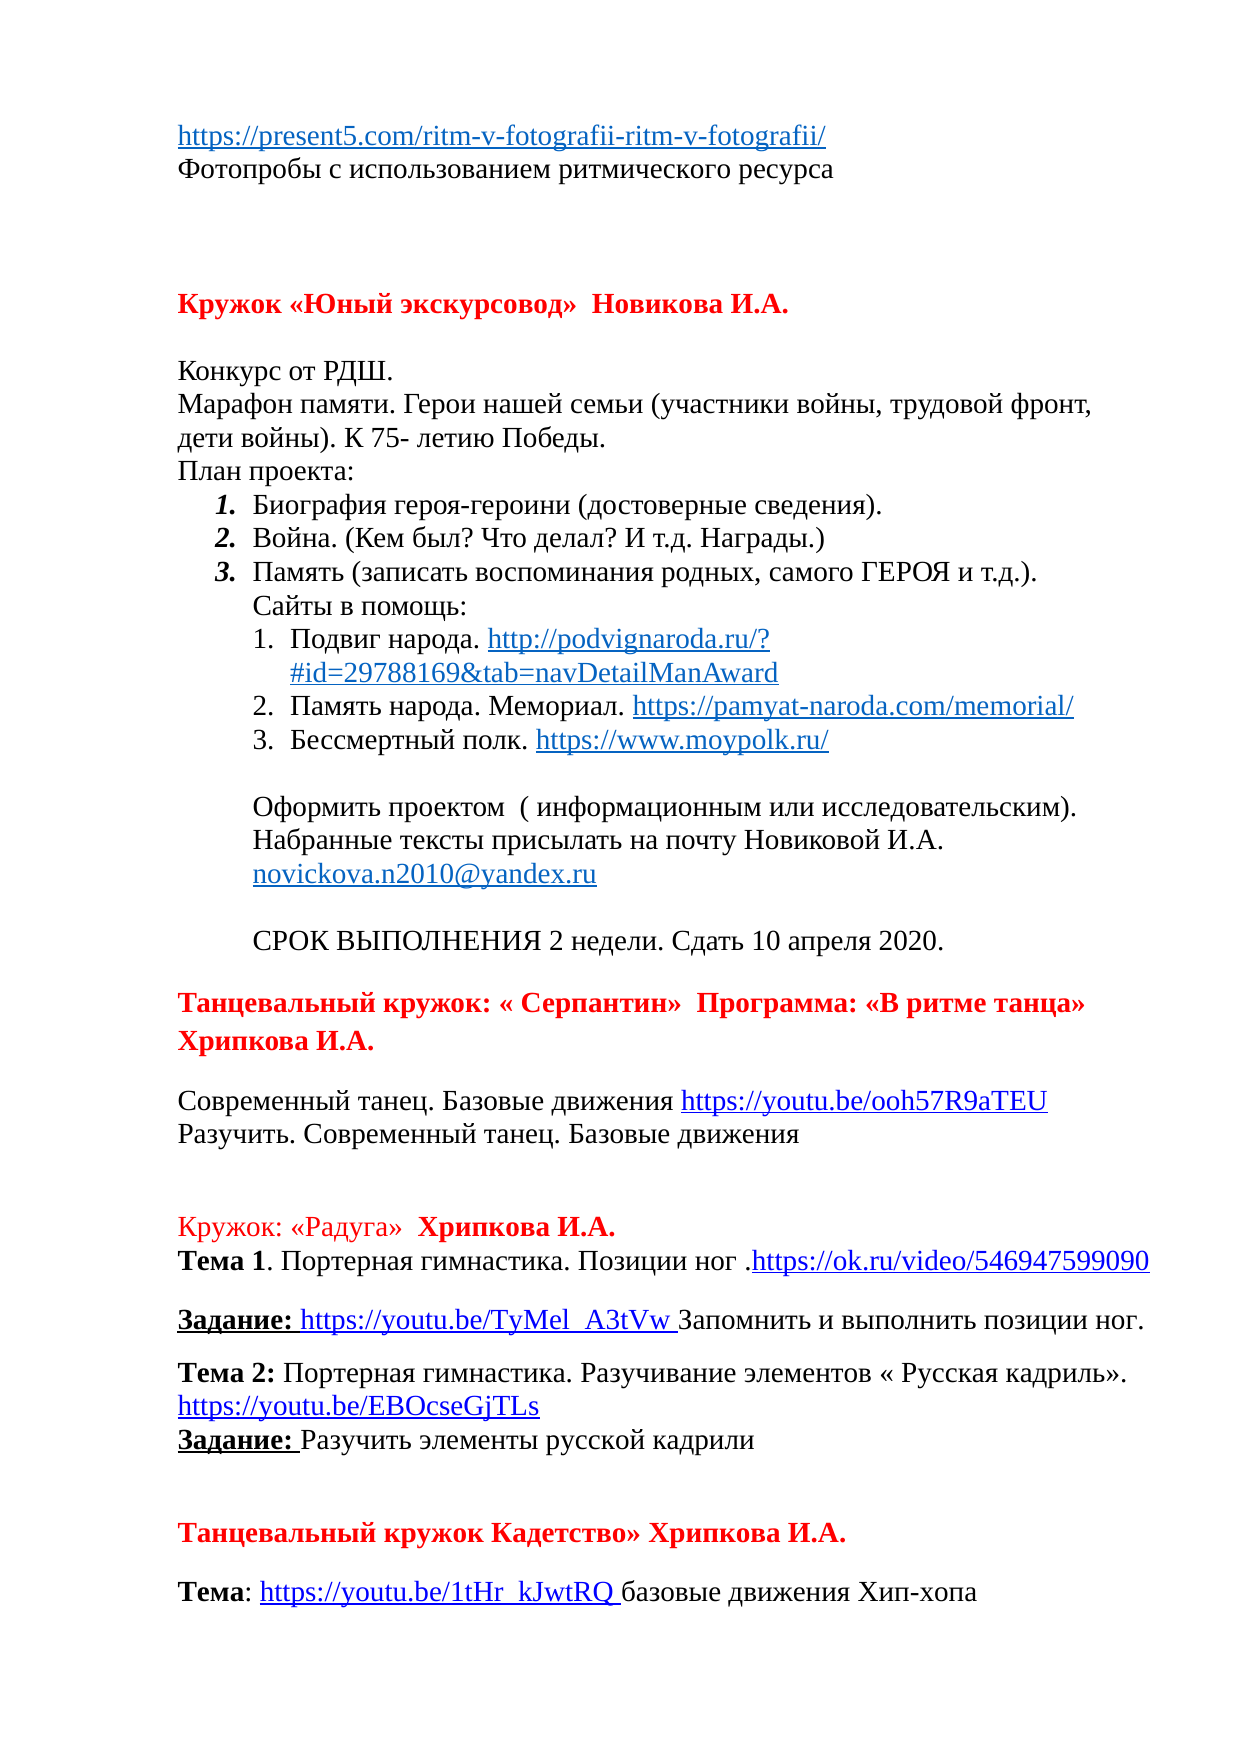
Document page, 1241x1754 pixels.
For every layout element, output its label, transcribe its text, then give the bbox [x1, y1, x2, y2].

text Разучить. Современный танец. Базовые движения [177, 1116, 1152, 1150]
text Кружок: «Радуга» Хрипкова И.А. [177, 1209, 1152, 1243]
text Танцевальный кружок Кадетство» Хрипкова И.А. [177, 1515, 1152, 1548]
list Память народа. Мемориал. https://pamyat-naroda.com/memorial/ [252, 688, 1152, 722]
list Война. (Кем был? Что делал? И т.д. Награды.) [215, 521, 1152, 554]
list novickova.n2010@yandex.ru [252, 856, 1152, 889]
text Задание: https://youtu.be/TyMel_A3tVw Запомнить и выполнить позиции ног. [177, 1302, 1152, 1336]
text Танцевальный кружок: « Серпантин» Программа: «В ритме танца» Хрипкова И.А. [177, 985, 1152, 1057]
text Марафон памяти. Герои нашей семьи (участники войны, трудовой фронт, дети войны). К 75- летию Победы. [177, 386, 1152, 453]
list Сайты в помощь: [252, 588, 1152, 621]
text Тема 2: Портерная гимнастика. Разучивание элементов « Русская кадриль». [177, 1355, 1152, 1388]
text Современный танец. Базовые движения https://youtu.be/ooh57R9aTEU [177, 1083, 1152, 1116]
list СРОК ВЫПОЛНЕНИЯ 2 недели. Сдать 10 апреля 2020. [252, 923, 1152, 957]
text Задание: Разучить элементы русской кадрили [177, 1422, 1152, 1455]
text План проекта: [177, 453, 1152, 487]
text Кружок «Юный экскурсовод» Новикова И.А. [177, 286, 1152, 319]
text Фотопробы с использованием ритмического ресурса [177, 152, 1152, 185]
list Память (записать воспоминания родных, самого ГЕРОЯ и т.д.). [215, 554, 1152, 588]
list Биография героя-героини (достоверные сведения). [215, 487, 1152, 521]
list Бессмертный полк. https://www.moypolk.ru/ [252, 722, 1152, 755]
text Конкурс от РДШ. [177, 353, 1152, 386]
list Подвиг народа. http://podvignaroda.ru/?#id=29788169&tab=navDetailManAward [252, 621, 1152, 688]
text Тема: https://youtu.be/1tHr_kJwtRQ базовые движения Хип-хопа [177, 1574, 1152, 1608]
text Тема 1. Портерная гимнастика. Позиции ног .https://ok.ru/video/546947599090 [177, 1243, 1152, 1276]
text https://youtu.be/EBOcseGjTLs [177, 1388, 1152, 1422]
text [177, 118, 1152, 152]
text Оформить проектом ( информационным или исследовательским). [252, 789, 1152, 822]
text Набранные тексты присылать на почту Новиковой И.А. [252, 822, 1152, 856]
